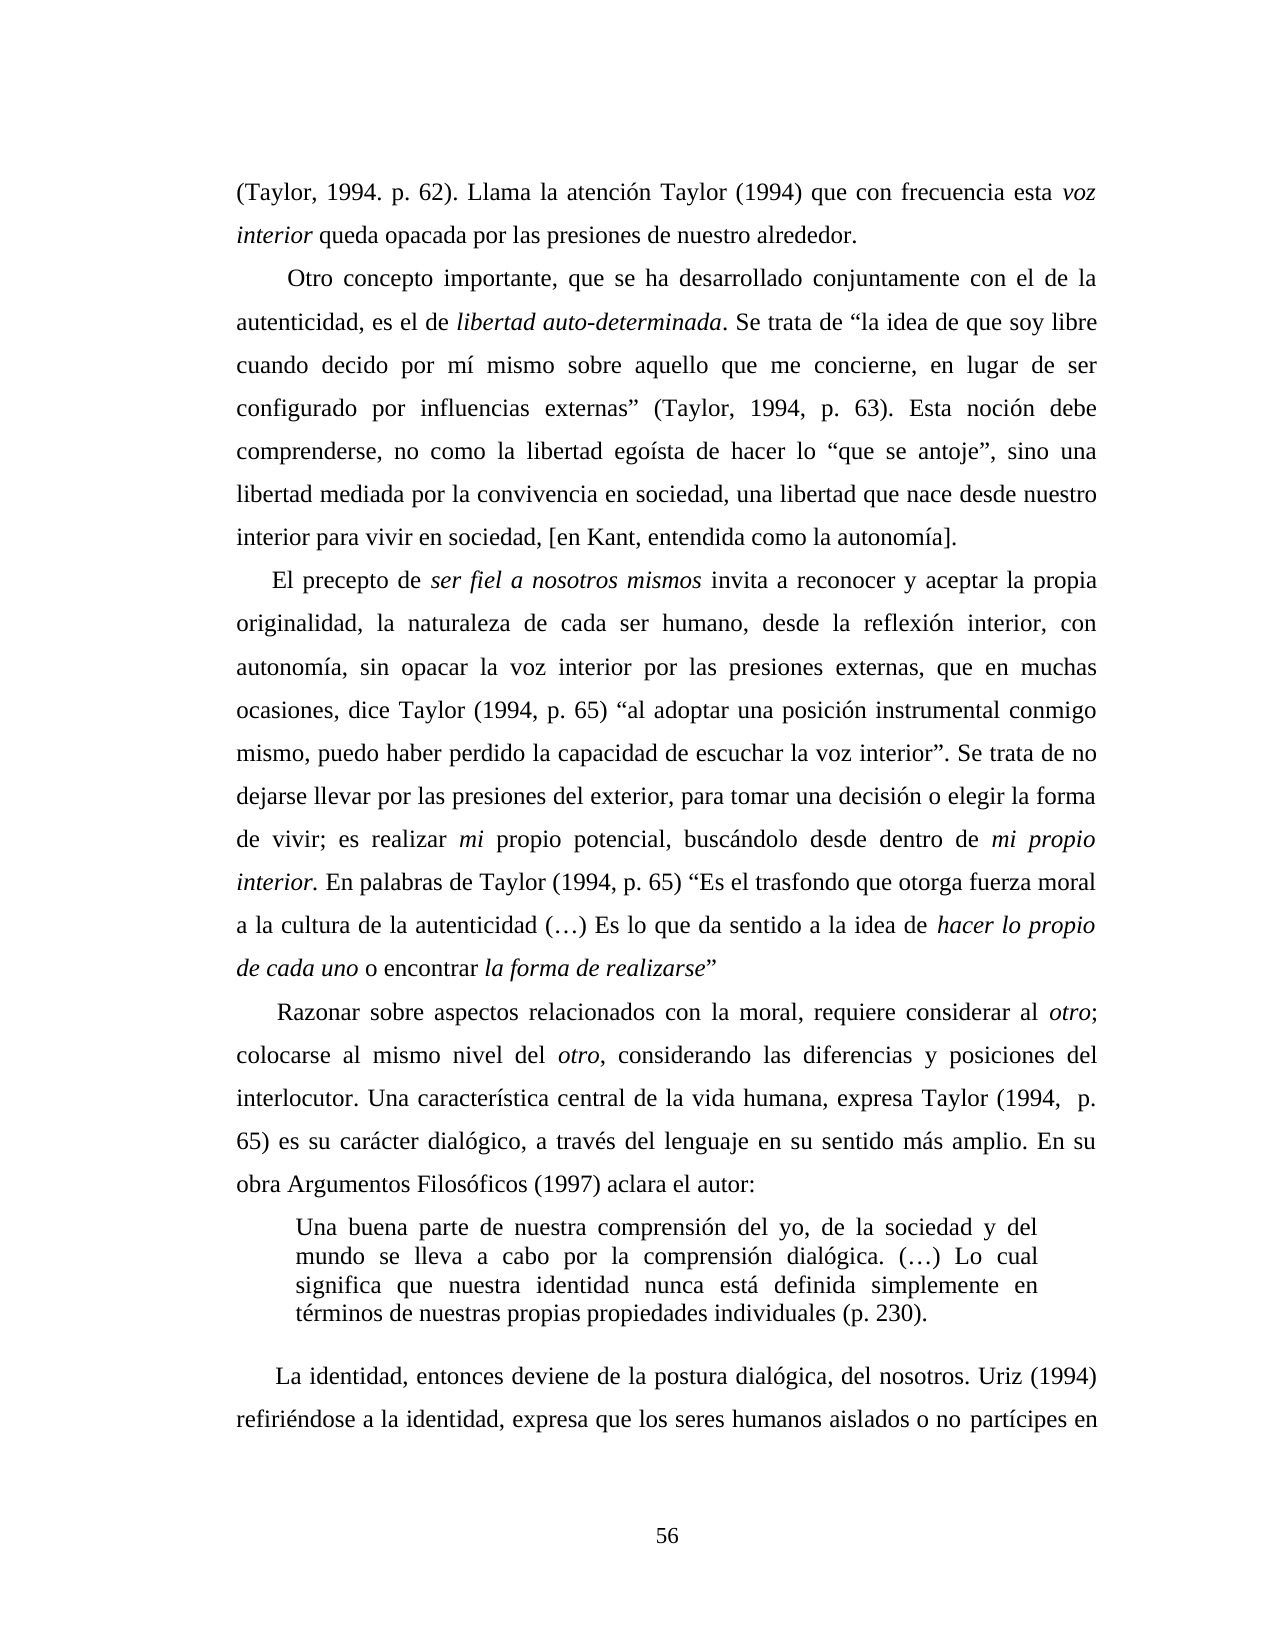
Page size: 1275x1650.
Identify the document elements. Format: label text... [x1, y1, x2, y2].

text Otro concepto importante, que se ha desarrollado conjuntamente con el de la autenticidad, es el de libertad auto-determinada. Se trata de “la idea de que soy libre cuando decido por mí mismo sobre aquello que me concierne, en lugar de ser configurado por influencias externas” (Taylor, 1994, p. 63). Esta noción debe comprenderse, no como la libertad egoísta de hacer lo “que se antoje”, sino una libertad mediada por la convivencia en sociedad, una libertad que nace desde nuestro interior para vivir en sociedad, [en Kant, entendida como la autonomía]. [236, 263, 1098, 551]
text Una buena parte de nuestra comprensión del yo, de la sociedad y del mundo se lleva a cabo por la comprensión dialógica. (…) Lo cual significa que nuestra identidad nunca está definida simplemente en términos de nuestras propias propiedades individuales (p. 230). [295, 1212, 1039, 1327]
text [236, 1361, 1098, 1433]
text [236, 177, 1098, 249]
text Razonar sobre aspectos relacionados con la moral, requiere considerar al otro; colocarse al mismo nivel del otro, considerando las diferencias y posiciones del interlocutor. Una característica central de la vida humana, expresa Taylor (1994, p. 65) es su carácter dialógico, a través del lenguaje en su sentido más amplio. En su obra Argumentos Filosóficos (1997) aclara el autor: [236, 997, 1098, 1198]
text El precepto de ser fiel a nosotros mismos invita a reconocer y aceptar la propia originalidad, la naturaleza de cada ser humano, desde la reflexión interior, con autonomía, sin opacar la voz interior por las presiones externas, que en muchas ocasiones, dice Taylor (1994, p. 65) “al adoptar una posición instrumental conmigo mismo, puedo haber perdido la capacidad de escuchar la voz interior”. Se trata de no dejarse llevar por las presiones del exterior, para tomar una decisión o elegir la forma de vivir; es realizar mi propio potencial, buscándolo desde dentro de mi propio interior. En palabras de Taylor (1994, p. 65) “Es el trasfondo que otorga fuerza moral a la cultura de la autenticidad (…) Es lo que da sentido a la idea de hacer lo propio de cada uno o encontrar la forma de realizarse” [236, 565, 1098, 982]
